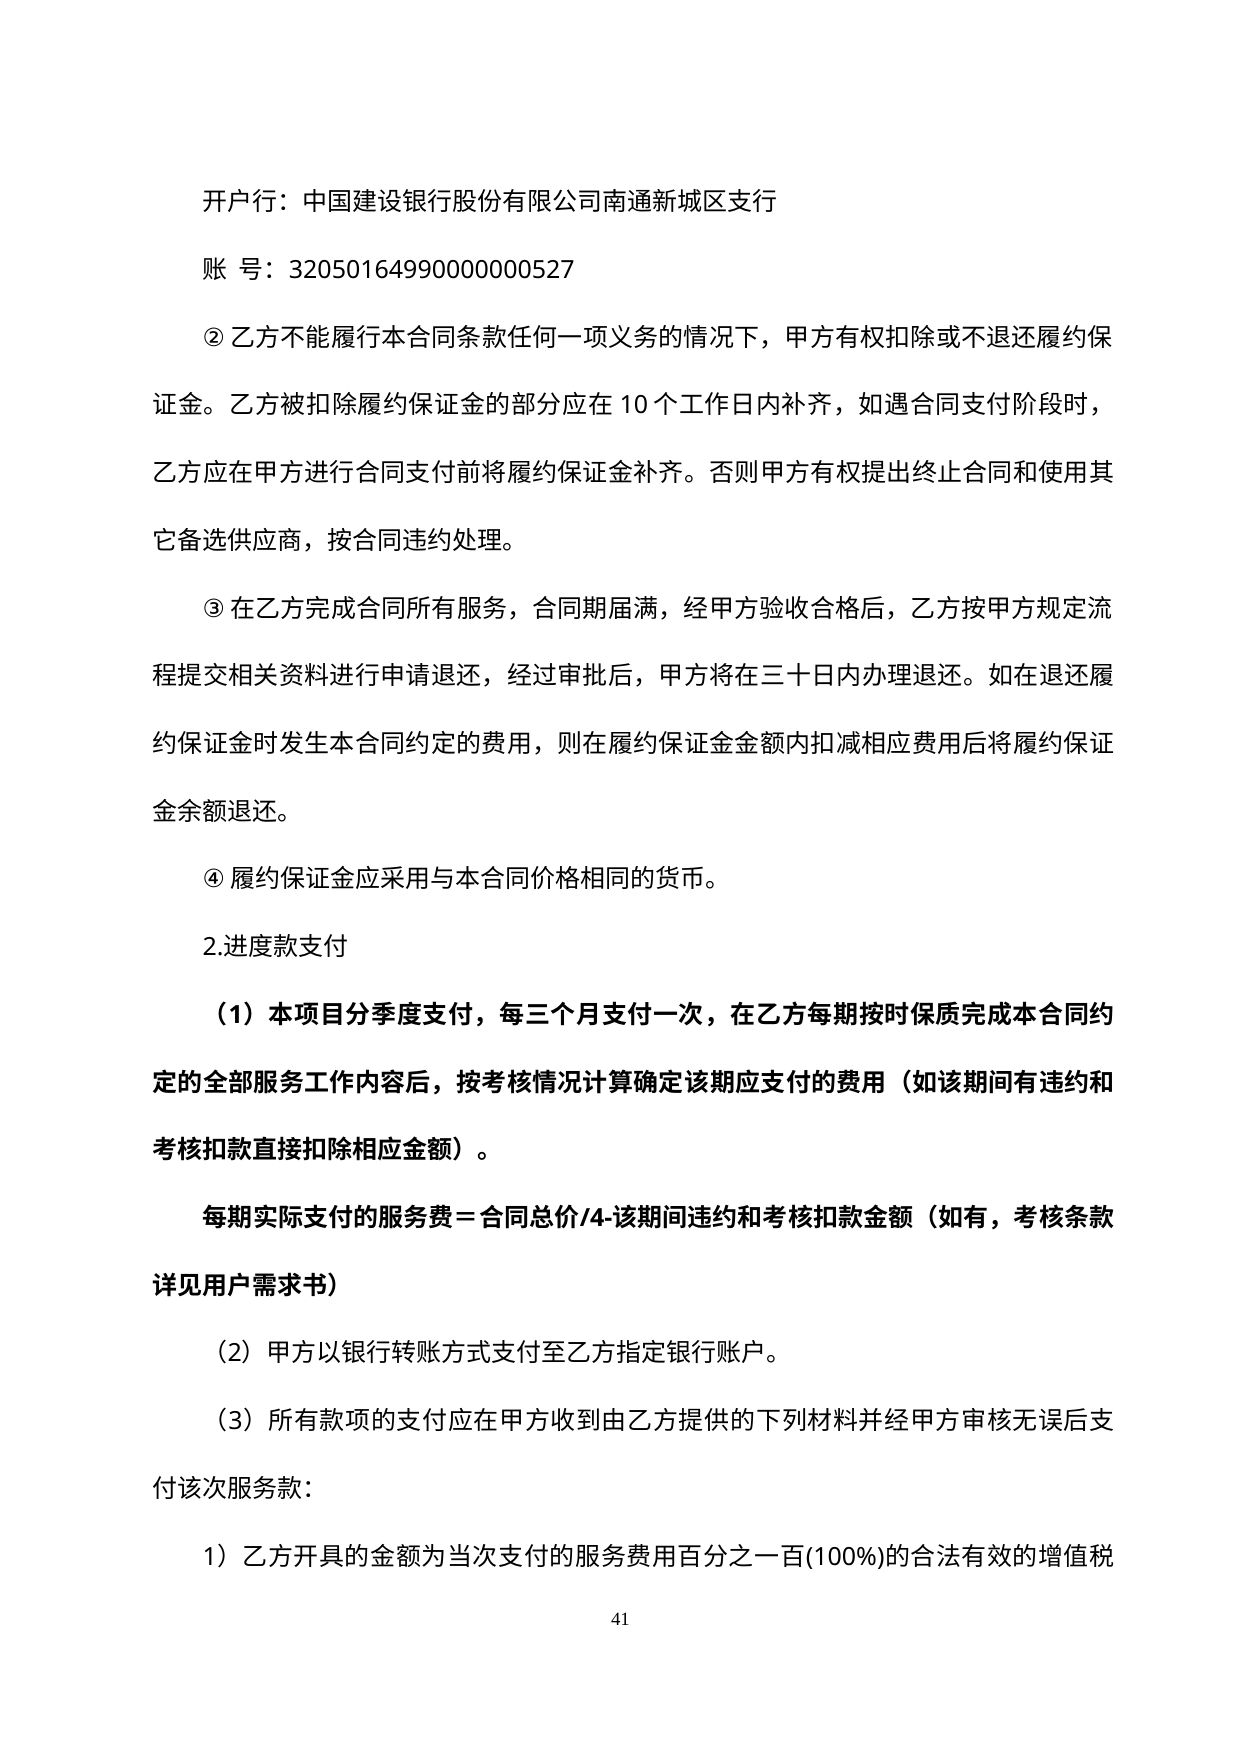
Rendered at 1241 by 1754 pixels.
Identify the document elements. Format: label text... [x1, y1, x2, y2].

text ②乙方不能履行本合同条款任何一项义务的情况下，甲方有权扣除或不退还履约保证金。乙方被扣除履约保证金的部分应在10个工作日内补齐，如遇合同支付阶段时，乙方应在甲方进行合同支付前将履约保证金补齐。否则甲方有权提出终止合同和使用其它备选供应商，按合同违约处理。 [152, 301, 1115, 572]
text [152, 1520, 1115, 1588]
text （2）甲方以银行转账方式支付至乙方指定银行账户。 [152, 1317, 1115, 1385]
text 2.进度款支付 [152, 911, 1115, 978]
text 每期实际支付的服务费＝合同总价/4-该期间违约和考核扣款金额（如有，考核条款详见用户需求书） [152, 1182, 1115, 1317]
text （3）所有款项的支付应在甲方收到由乙方提供的下列材料并经甲方审核无误后支付该次服务款： [152, 1385, 1115, 1520]
text （1）本项目分季度支付，每三个月支付一次，在乙方每期按时保质完成本合同约定的全部服务工作内容后，按考核情况计算确定该期应支付的费用（如该期间有违约和考核扣款直接扣除相应金额）。 [152, 978, 1115, 1182]
text 开户行：中国建设银行股份有限公司南通新城区支行 [152, 166, 1115, 234]
text ④履约保证金应采用与本合同价格相同的货币。 [152, 843, 1115, 911]
text 账 号：32050164990000000527 [152, 234, 1115, 301]
text ③在乙方完成合同所有服务，合同期届满，经甲方验收合格后，乙方按甲方规定流程提交相关资料进行申请退还，经过审批后，甲方将在三十日内办理退还。如在退还履约保证金时发生本合同约定的费用，则在履约保证金金额内扣减相应费用后将履约保证金余额退还。 [152, 572, 1115, 843]
